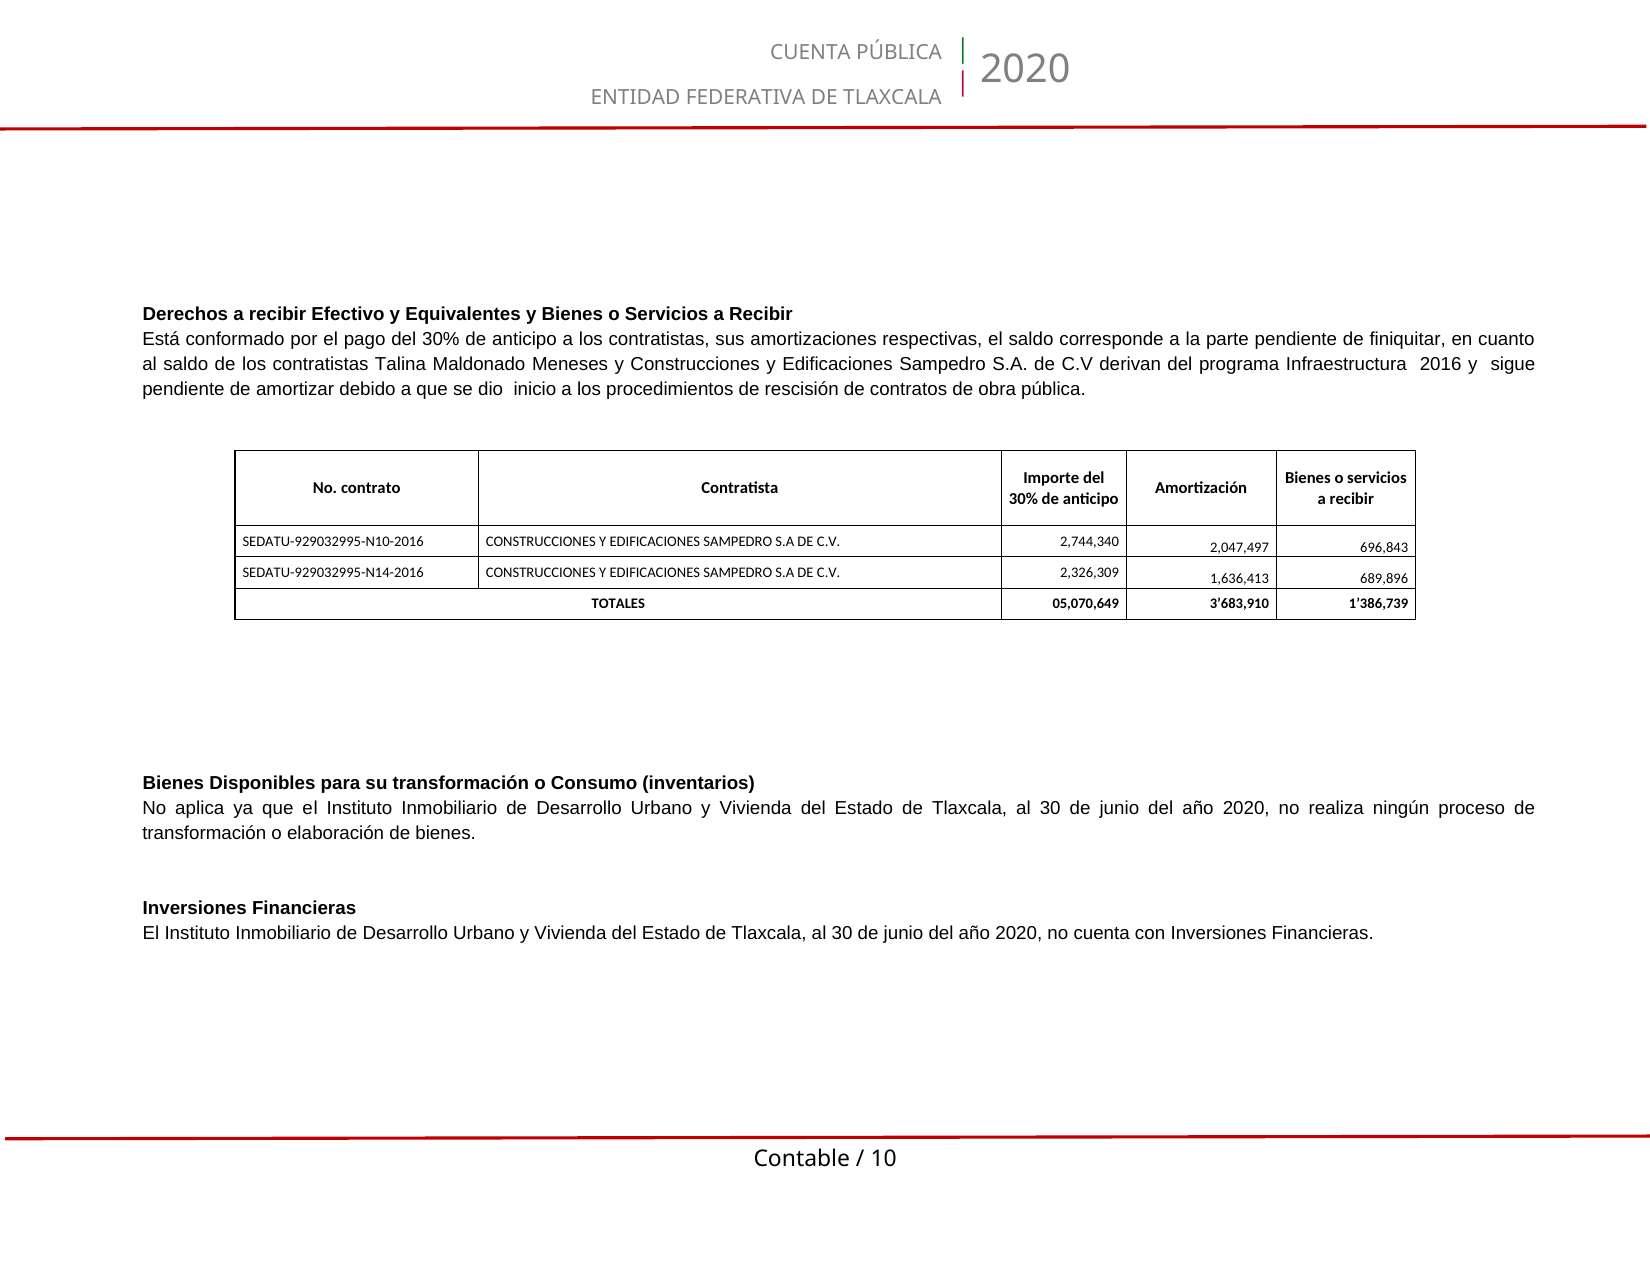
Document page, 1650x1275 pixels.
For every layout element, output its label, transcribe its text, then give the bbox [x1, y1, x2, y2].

table_cell 1’386,739 [1277, 589, 1415, 619]
table_cell 2,326,309 [1002, 557, 1126, 587]
table_cell 1,636,413 [1127, 557, 1276, 587]
table_header Bienes o servicios a recibir [1277, 451, 1415, 525]
text Derechos a recibir Efectivo y Equivalentes y Bienes o Servicios a Recibir [142, 300, 1537, 325]
text Bienes Disponibles para su transformación o Consumo (inventarios) [142, 770, 1537, 795]
table_cell 5,070,649 [1002, 589, 1126, 619]
text Está conformado por el pago del 30% de anticipo a los contratistas, sus amortizaciones respectivas, el saldo corresponde a la parte pendiente de finiquitar, en cuanto al saldo de los contratistas Talina Maldonado Meneses y Construcciones y Edificaciones Sampedro S.A. de C.V derivan del programa Infraestructura 2016 y sigue pendiente de amortizar debido a que se dio inicio a los procedimientos de rescisión de contratos de obra pública. [142, 325, 1537, 400]
table_cell 2,047,497 [1127, 526, 1276, 556]
picture [956, 28, 974, 100]
table_cell TOTALES [236, 589, 1001, 619]
table_cell CONSTRUCCIONES Y EDIFICACIONES SAMPEDRO S.A DE C.V. [479, 526, 1001, 556]
table_cell SEDATU-929032995-N14-2016 [236, 557, 478, 587]
table_header Importe del 30% de anticipo [1002, 451, 1126, 525]
table_cell CONSTRUCCIONES Y EDIFICACIONES SAMPEDRO S.A DE C.V. [479, 557, 1001, 587]
text Inversiones Financieras [142, 895, 1537, 920]
table_cell 2,744,340 [1002, 526, 1126, 556]
table_cell 689,896 [1277, 557, 1415, 587]
text El Instituto Inmobiliario de Desarrollo Urbano y Vivienda del Estado de Tlaxcala, al 30 de junio del año 2020, no cuenta con Inversiones Financieras. [142, 920, 1537, 945]
table_header No. contrato [236, 451, 478, 525]
table_cell 696,843 [1277, 526, 1415, 556]
text No aplica ya que el Instituto Inmobiliario de Desarrollo Urbano y Vivienda del Estado de Tlaxcala, al 30 de junio del año 2020, no realiza ningún proceso de transformación o elaboración de bienes. [142, 795, 1537, 845]
table_cell SEDATU-929032995-N10-2016 [236, 526, 478, 556]
table_header Amortización [1127, 451, 1276, 525]
table_header Contratista [479, 451, 1001, 525]
table_cell 3’683,910 [1127, 589, 1276, 619]
